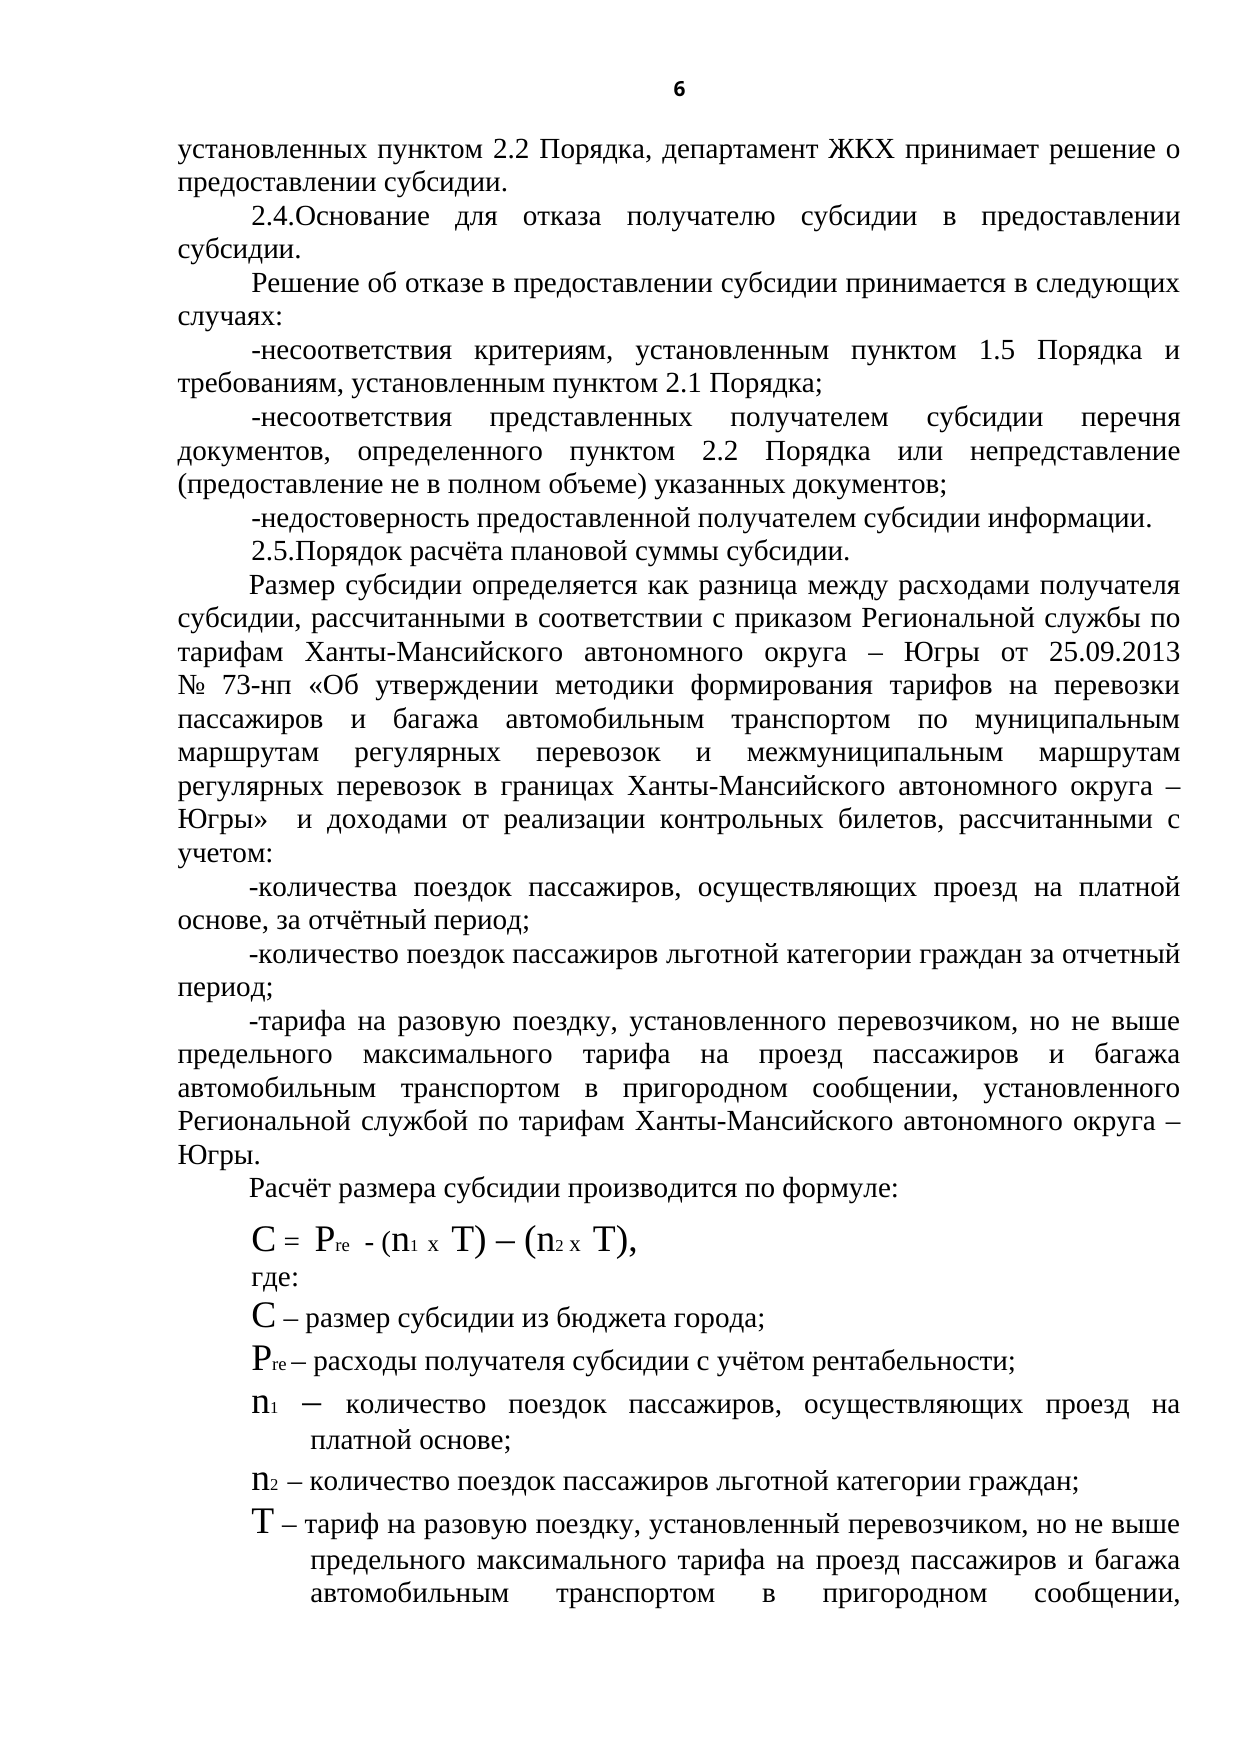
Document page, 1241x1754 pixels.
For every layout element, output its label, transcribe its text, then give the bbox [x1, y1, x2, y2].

text Pre – расходы получателя субсидии с учётом рентабельности; [251, 1336, 1181, 1379]
text n1 – количество поездок пассажиров, осуществляющих проезд на платной основе; [251, 1379, 1181, 1456]
text 2.4.Основание для отказа получателю субсидии в предоставлении субсидии. [177, 198, 1181, 265]
text С – размер субсидии из бюджета города; [177, 1293, 1181, 1336]
text 2.5.Порядок расчёта плановой суммы субсидии. [177, 533, 1181, 567]
text -количества поездок пассажиров, осуществляющих проезд на платной основе, за отчётный период; [177, 869, 1181, 936]
text Расчёт размера субсидии производится по формуле: [177, 1171, 1181, 1204]
text Размер субсидии определяется как разница между расходами получателя субсидии, рассчитанными в соответствии с приказом Региональной службы по тарифам Ханты-Мансийского автономного округа – Югры от 25.09.2013 № 73-нп «Об утверждении методики формирования тарифов на перевозки пассажиров и багажа автомобильным транспортом по муниципальным маршрутам регулярных перевозок и межмуниципальным маршрутам регулярных перевозок в границах Ханты-Мансийского автономного округа – Югры» и доходами от реализации контрольных билетов, рассчитанными с учетом: [177, 567, 1181, 869]
text С = Pre - (n1 х T) – (n2 х T), [177, 1216, 1181, 1259]
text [251, 1499, 1181, 1609]
text -тарифа на разовую поездку, установленного перевозчиком, но не выше предельного максимального тарифа на проезд пассажиров и багажа автомобильным транспортом в пригородном сообщении, установленного Региональной службой по тарифам Ханты-Мансийского автономного округа – Югры. [177, 1003, 1181, 1171]
text где: [177, 1259, 1181, 1293]
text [177, 131, 1181, 198]
text -недостоверность предоставленной получателем субсидии информации. [177, 500, 1181, 533]
text -несоответствия критериям, установленным пунктом 1.5 Порядка и требованиям, установленным пунктом 2.1 Порядка; [177, 332, 1181, 399]
text Решение об отказе в предоставлении субсидии принимается в следующих случаях: [177, 265, 1181, 332]
text -несоответствия представленных получателем субсидии перечня документов, определенного пунктом 2.2 Порядка или непредставление (предоставление не в полном объеме) указанных документов; [177, 399, 1181, 500]
text n2 – количество поездок пассажиров льготной категории граждан; [251, 1456, 1181, 1499]
text -количество поездок пассажиров льготной категории граждан за отчетный период; [177, 936, 1181, 1003]
